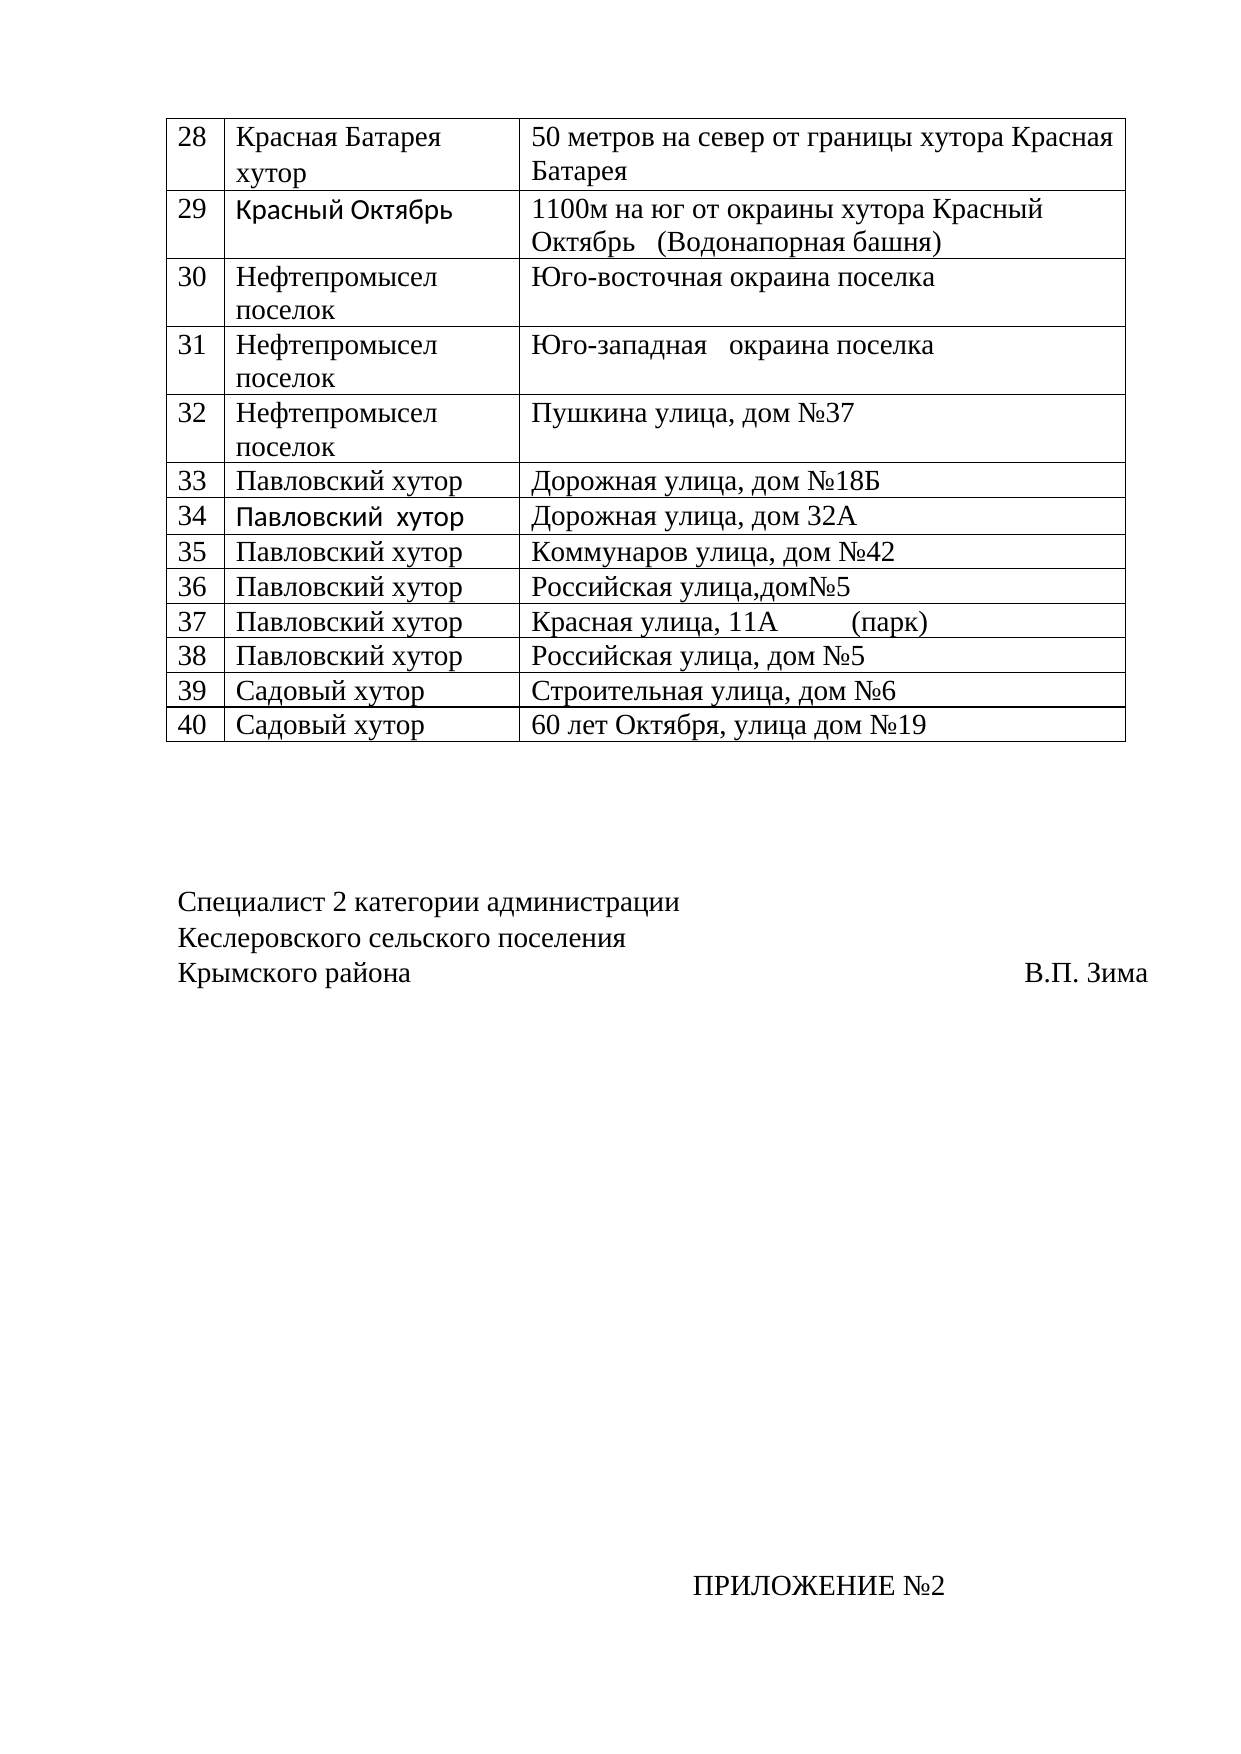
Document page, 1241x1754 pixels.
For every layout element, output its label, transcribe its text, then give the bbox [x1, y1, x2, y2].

text Крымского района В.П. Зима [177, 955, 1181, 989]
table_cell Садовый хутор [225, 708, 519, 741]
table_cell Павловский хутор [225, 463, 519, 497]
table_cell 50 метров на север от границы хутора Красная Батарея [520, 119, 1125, 190]
table_cell Павловский хутор [225, 569, 519, 603]
table_cell Юго-западная окраина поселка [520, 327, 1125, 394]
table_cell 30 [167, 259, 224, 326]
table_cell 37 [167, 604, 224, 637]
table_cell 31 [167, 327, 224, 394]
table_cell Садовый хутор [225, 673, 519, 706]
table_cell Нефтепромысел поселок [225, 259, 519, 326]
table_cell 39 [167, 673, 224, 706]
table_cell Дорожная улица, дом №18Б [520, 463, 1125, 497]
table_cell 38 [167, 638, 224, 672]
table_cell Красный Октябрь [225, 191, 519, 258]
table_cell Российская улица, дом №5 [520, 638, 1125, 672]
table_cell Павловский хутор [225, 604, 519, 637]
table_cell 32 [167, 395, 224, 462]
table_cell Павловский хутор [225, 535, 519, 568]
table_cell 60 лет Октября, улица дом №19 [520, 708, 1125, 741]
table_cell Пушкина улица, дом №37 [520, 395, 1125, 462]
table_cell 40 [167, 708, 224, 741]
table_cell Нефтепромысел поселок [225, 327, 519, 394]
table_cell 36 [167, 569, 224, 603]
table_cell 33 [167, 463, 224, 497]
table_cell 35 [167, 535, 224, 568]
table_cell 29 [167, 191, 224, 258]
table_cell Павловский хутор [225, 498, 519, 533]
table_cell Красная улица, 11А (парк) [520, 604, 1125, 637]
table_cell Юго-восточная окраина поселка [520, 259, 1125, 326]
text Кеслеровского сельского поселения [177, 920, 1181, 953]
table_cell Строительная улица, дом №6 [520, 673, 1125, 706]
table_cell Дорожная улица, дом 32А [520, 498, 1125, 533]
table_cell 1100м на юг от окраины хутора Красный Октябрь (Водонапорная башня) [520, 191, 1125, 258]
text Специалист 2 категории администрации [177, 884, 1181, 918]
table_cell 28 [167, 119, 224, 190]
table_cell Павловский хутор [225, 638, 519, 672]
text ПРИЛОЖЕНИЕ №2 [177, 1568, 1181, 1602]
table_cell Красная Батарея хутор [225, 119, 519, 190]
table_cell Коммунаров улица, дом №42 [520, 535, 1125, 568]
table_cell Российская улица,дом№5 [520, 569, 1125, 603]
table_cell Нефтепромысел поселок [225, 395, 519, 462]
table_cell 34 [167, 498, 224, 533]
